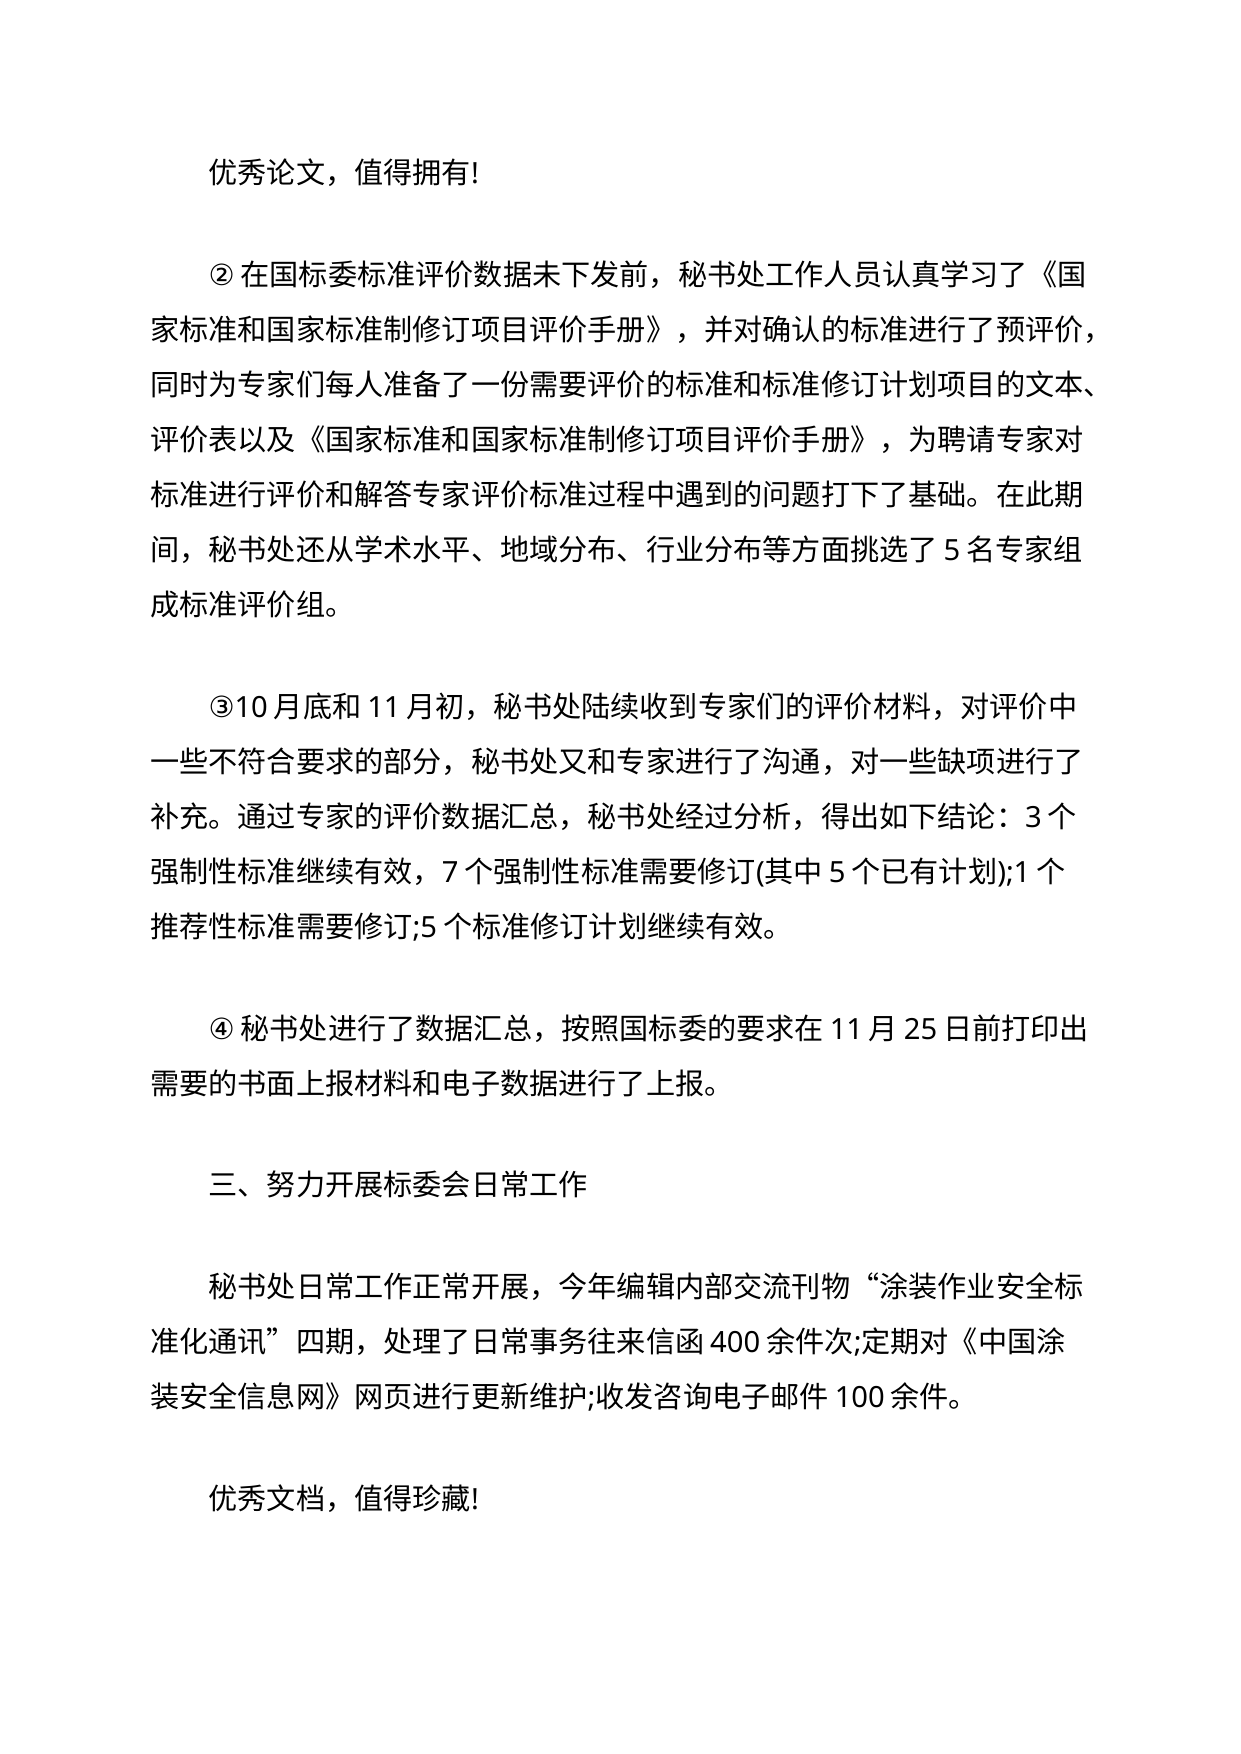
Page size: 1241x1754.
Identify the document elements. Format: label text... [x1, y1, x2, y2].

text ③10月底和11月初，秘书处陆续收到专家们的评价材料，对评价中一些不符合要求的部分，秘书处又和专家进行了沟通，对一些缺项进行了补充。通过专家的评价数据汇总，秘书处经过分析，得出如下结论：3个强制性标准继续有效，7个强制性标准需要修订(其中5个已有计划);1个推荐性标准需要修订;5个标准修订计划继续有效。 [150, 683, 1090, 946]
text 三、努力开展标委会日常工作 [150, 1162, 1090, 1204]
text 优秀文档，值得珍藏! [150, 1476, 1090, 1518]
text 秘书处日常工作正常开展，今年编辑内部交流刊物“涂装作业安全标准化通讯”四期，处理了日常事务往来信函400余件次;定期对《中国涂装安全信息网》网页进行更新维护;收发咨询电子邮件100余件。 [150, 1264, 1090, 1416]
text 优秀论文，值得拥有! [150, 150, 1090, 192]
text ④秘书处进行了数据汇总，按照国标委的要求在11月25日前打印出需要的书面上报材料和电子数据进行了上报。 [150, 1005, 1090, 1102]
text ②在国标委标准评价数据未下发前，秘书处工作人员认真学习了《国家标准和国家标准制修订项目评价手册》，并对确认的标准进行了预评价，同时为专家们每人准备了一份需要评价的标准和标准修订计划项目的文本、评价表以及《国家标准和国家标准制修订项目评价手册》，为聘请专家对标准进行评价和解答专家评价标准过程中遇到的问题打下了基础。在此期间，秘书处还从学术水平、地域分布、行业分布等方面挑选了5名专家组成标准评价组。 [150, 252, 1090, 624]
